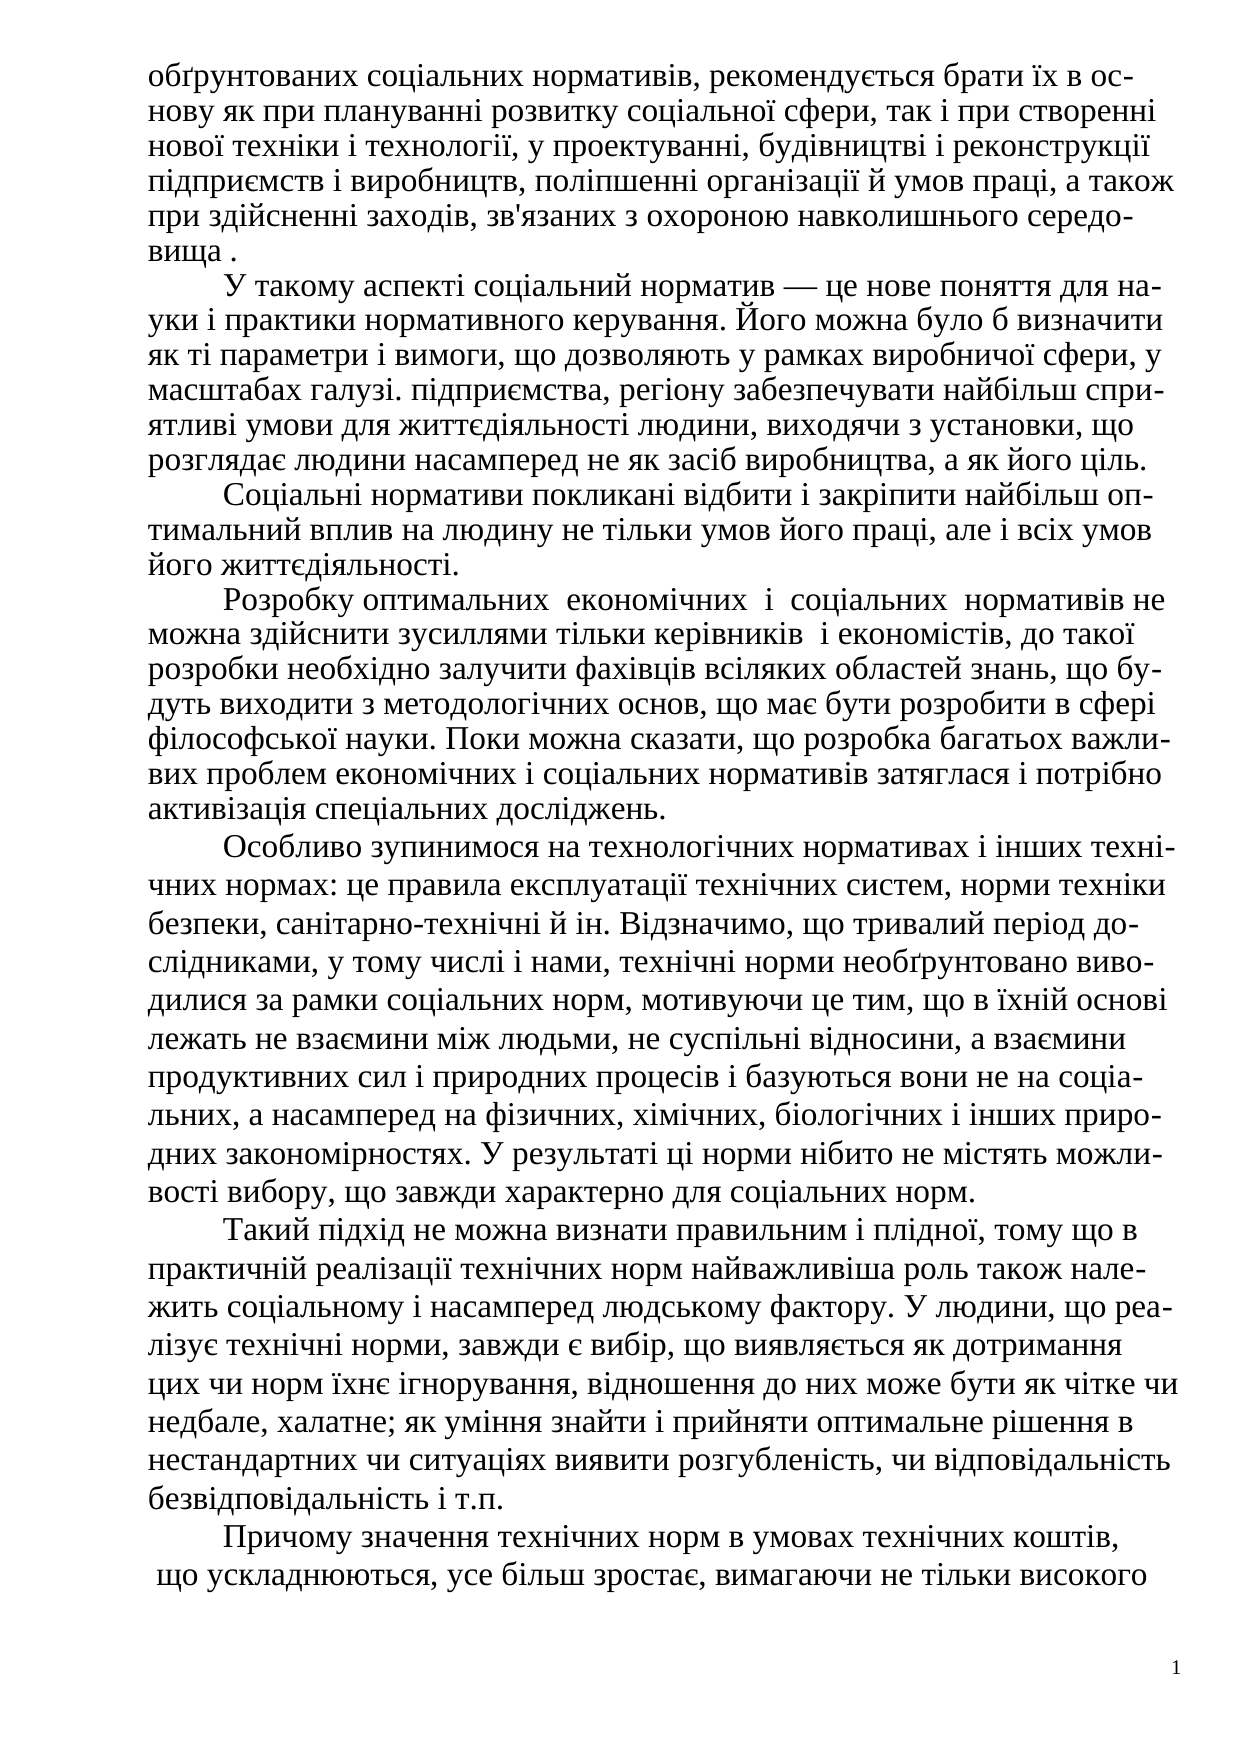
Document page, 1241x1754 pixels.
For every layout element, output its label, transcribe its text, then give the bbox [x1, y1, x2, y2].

text Особливо зупинимося на технологічних нормативах і інших технічних нормах: це правила експлуатації технічних систем, норми техніки безпеки, санітарно-технічні й ін. Відзначимо, що тривалий період дослідниками, у тому числі і нами, технічні норми необґрунтовано виводилися за рамки соціальних норм, мотивуючи це тим, що в їхній основі лежать не взаємини між людьми, не суспільні відносини, а взаємини продуктивних сил і природних процесів і базуються вони не на соціальних, а насамперед на фізичних, хімічних, біологічних і інших природних закономірностях. У результаті ці норми нібито не містять можливості вибору, що завжди характерно для соціальних норм. [148, 826, 1181, 1210]
text Такий підхід не можна визнати правильним і плідної, тому що в практичній реалізації технічних норм найважливіша роль також належить соціальному і насамперед людському фактору. У людини, що реалізує технічні норми, завжди є вибір, що виявляється як дотримання цих чи норм їхнє ігнорування, відношення до них може бути як чітке чи недбале, халатне; як уміння знайти і прийняти оптимальне рішення в нестандартних чи ситуаціях виявити розгубленість, чи відповідальність безвідповідальність і т.п. [148, 1210, 1181, 1516]
text У такому аспекті соціальний норматив — це нове поняття для науки і практики нормативного керування. Його можна було б визначити як ті параметри і вимоги, що дозволяють у рамках виробничої сфери, у масштабах галузі. підприємства, регіону забезпечувати найбільш сприятливі умови для життєдіяльності людини, виходячи з установки, що розглядає людини насамперед не як засіб виробництва, а як його ціль. [148, 268, 1181, 478]
text Розробку оптимальних економічних і соціальних нормативів не можна здійснити зусиллями тільки керівників і економістів, до такої розробки необхідно залучити фахівців всіляких областей знань, що будуть виходити з методологічних основ, що має бути розробити в сфері філософської науки. Поки можна сказати, що розробка багатьох важливих проблем економічних і соціальних нормативів затяглася і потрібно активізація спеціальних досліджень. [148, 582, 1181, 826]
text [148, 59, 1181, 268]
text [156, 1516, 1160, 1593]
text Соціальні нормативи покликані відбити і закріпити найбільш оптимальний вплив на людину не тільки умов його праці, але і всіх умов його життєдіяльності. [148, 478, 1181, 582]
